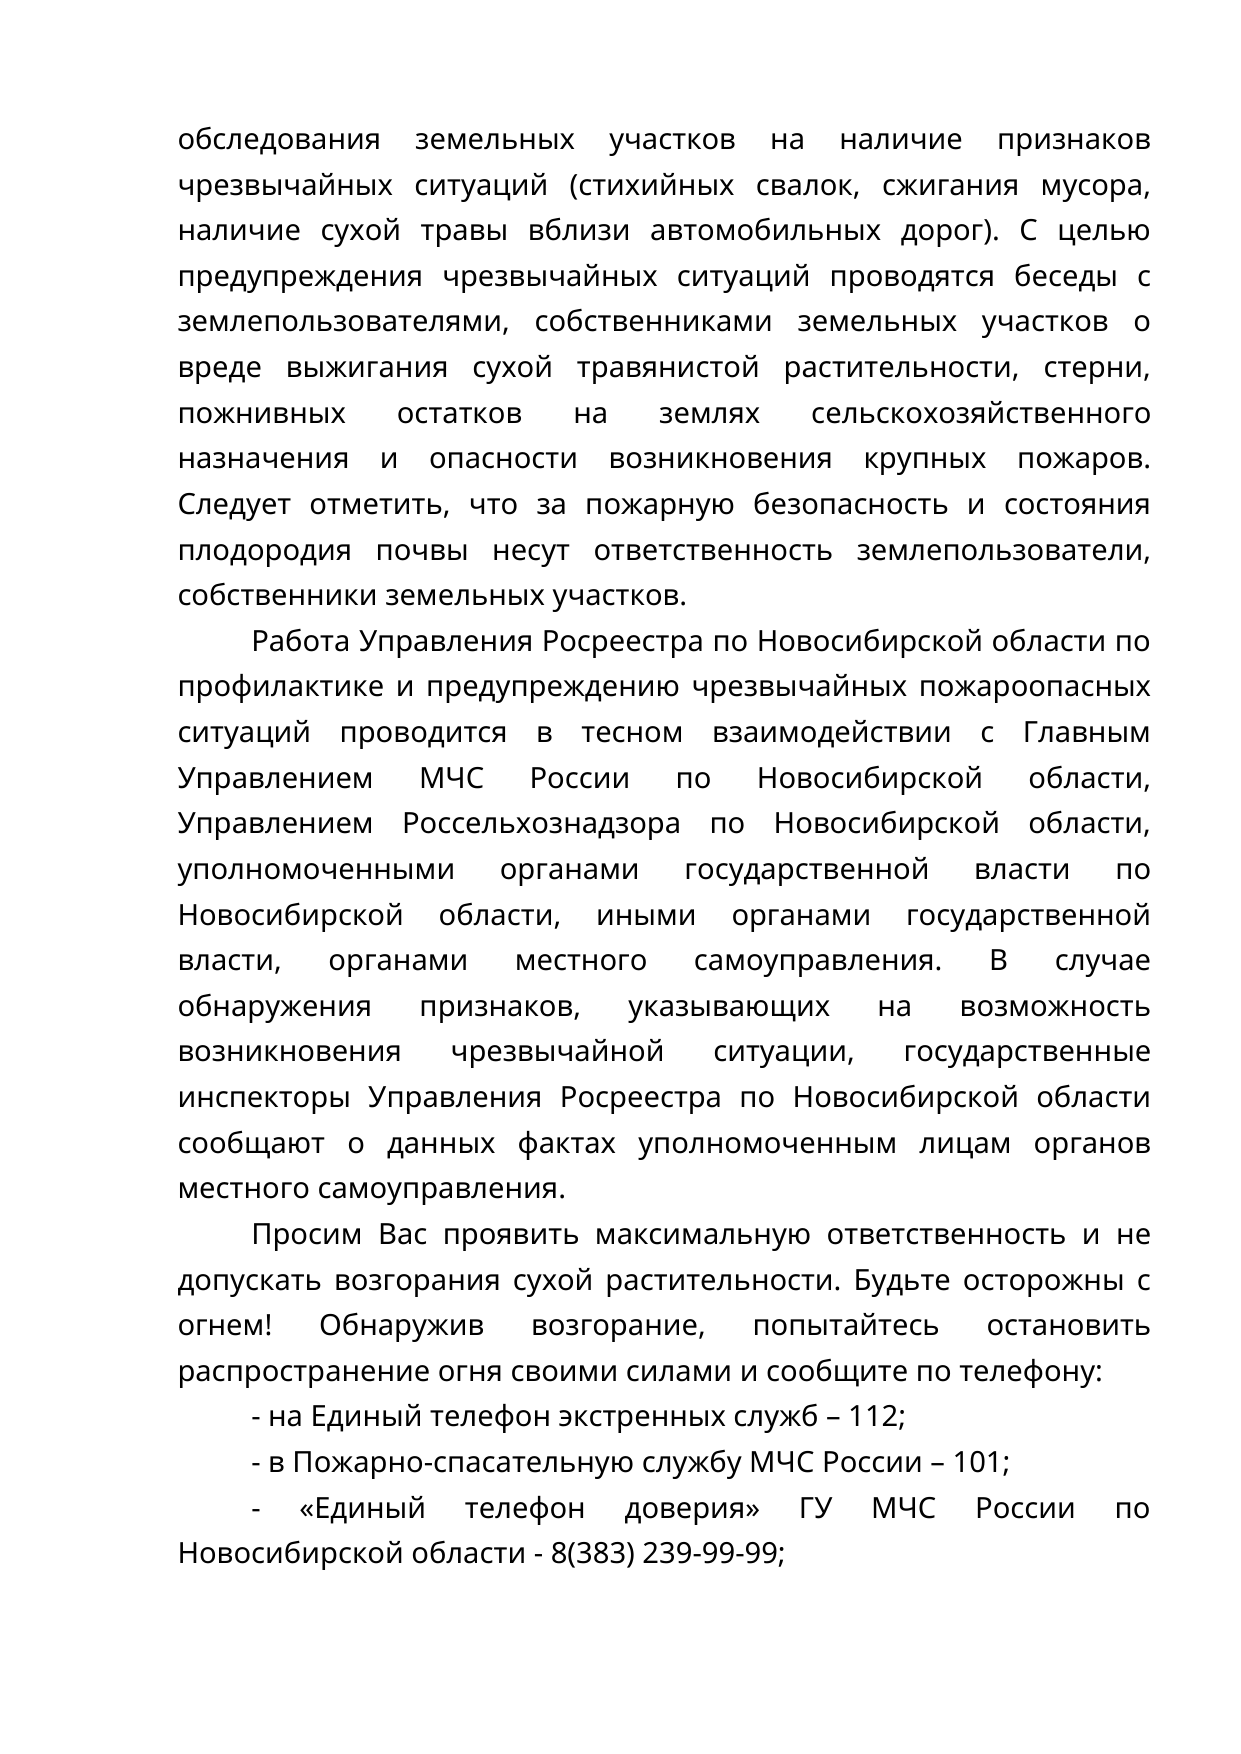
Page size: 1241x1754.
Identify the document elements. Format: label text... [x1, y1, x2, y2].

text Работа Управления Росреестра по Новосибирской области по профилактике и предупреждению чрезвычайных пожароопасных ситуаций проводится в тесном взаимодействии с Главным Управлением МЧС России по Новосибирской области, Управлением Россельхознадзора по Новосибирской области, уполномоченными органами государственной власти по Новосибирской области, иными органами государственной власти, органами местного самоуправления. В случае обнаружения признаков, указывающих на возможность возникновения чрезвычайной ситуации, государственные инспекторы Управления Росреестра по Новосибирской области сообщают о данных фактах уполномоченным лицам органов местного самоуправления. [177, 620, 1152, 1207]
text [177, 118, 1152, 614]
text Просим Вас проявить максимальную ответственность и не допускать возгорания сухой растительности. Будьте осторожны с огнем! Обнаружив возгорание, попытайтесь остановить распространение огня своими силами и сообщите по телефону: [177, 1213, 1152, 1390]
text - «Единый телефон доверия» ГУ МЧС России по Новосибирской области - 8(383) 239-99-99; [177, 1487, 1152, 1572]
text - на Единый телефон экстренных служб – 112; [177, 1396, 1152, 1435]
text - в Пожарно-спасательную службу МЧС России – 101; [177, 1441, 1152, 1481]
